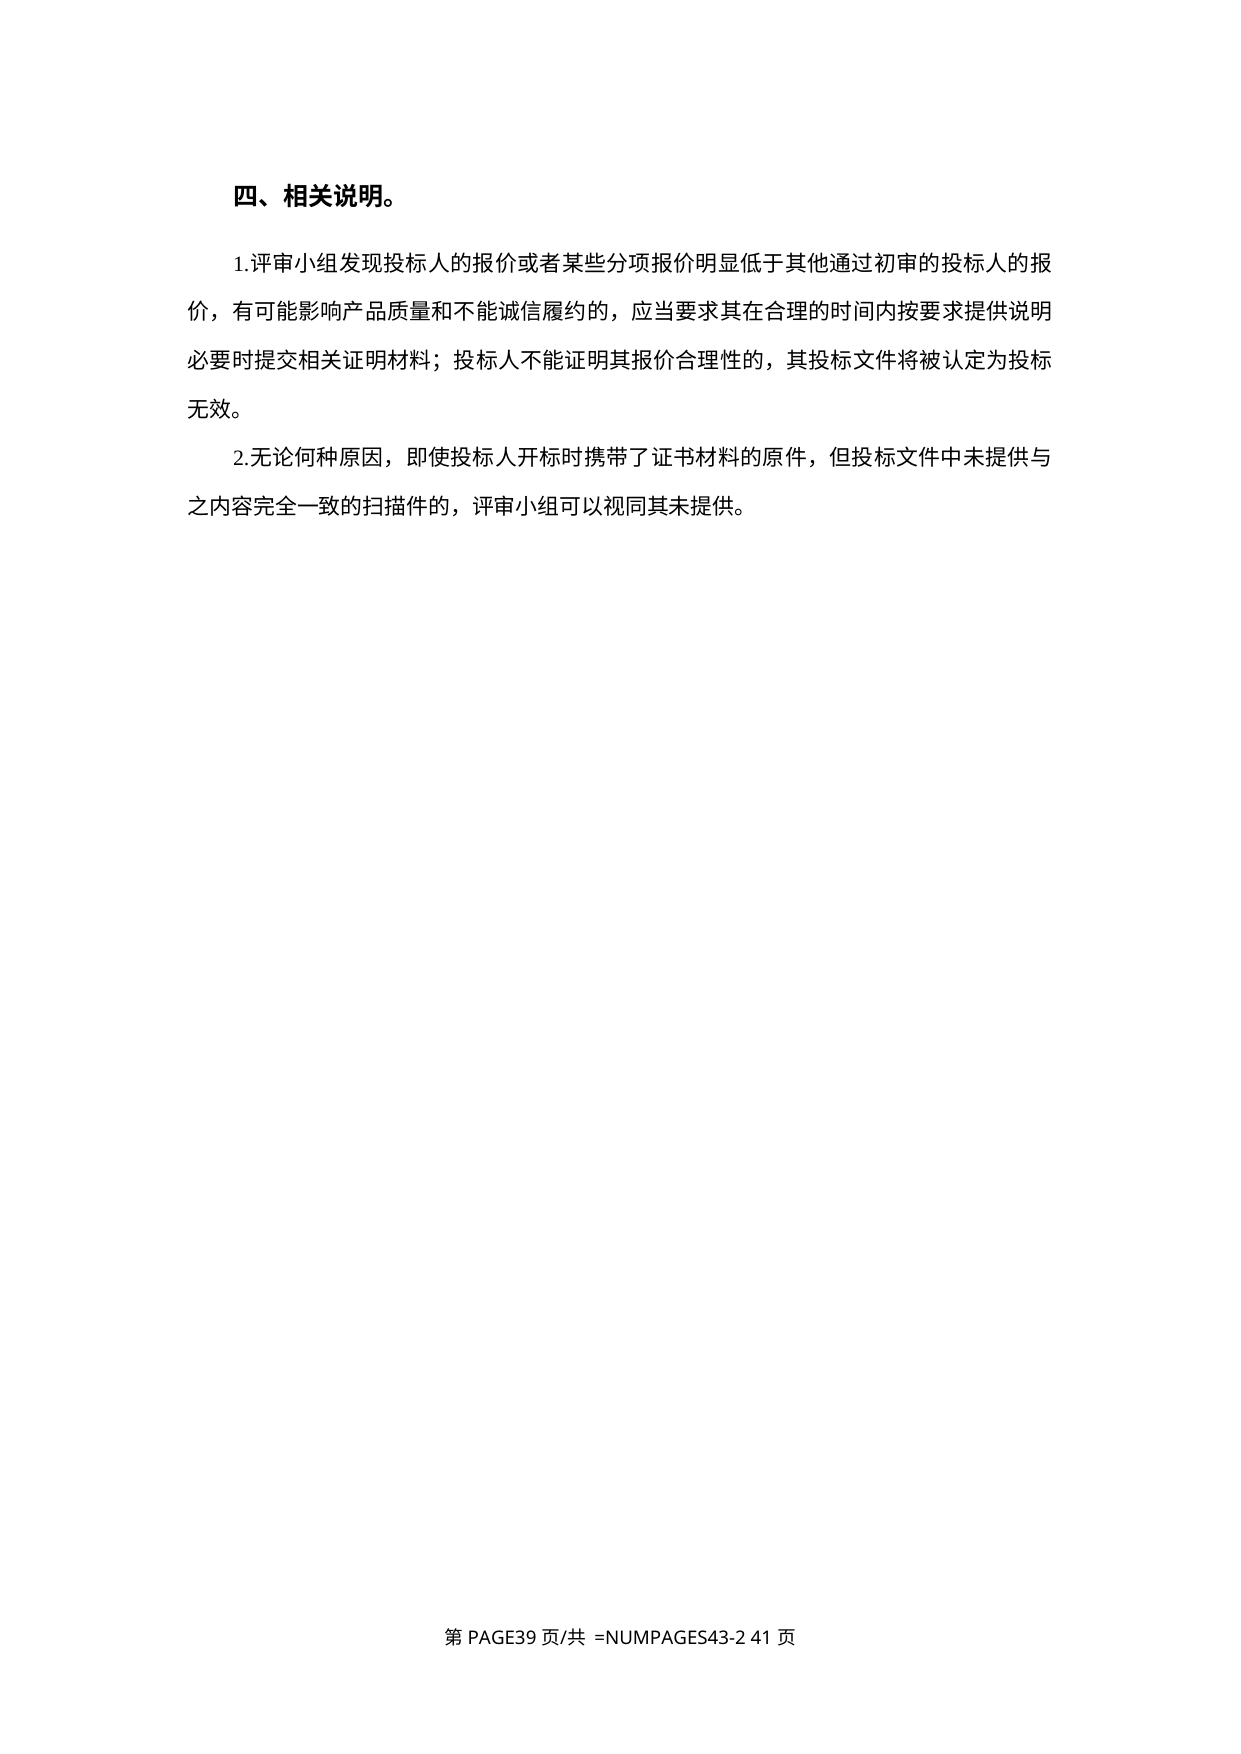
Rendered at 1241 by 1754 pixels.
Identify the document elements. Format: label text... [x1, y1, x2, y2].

text 2.无论何种原因，即使投标人开标时携带了证书材料的原件，但投标文件中未提供与之内容完全一致的扫描件的，评审小组可以视同其未提供。 [187, 440, 1053, 521]
text 四、相关说明。 [187, 162, 1053, 227]
text 1.评审小组发现投标人的报价或者某些分项报价明显低于其他通过初审的投标人的报价，有可能影响产品质量和不能诚信履约的，应当要求其在合理的时间内按要求提供说明，必要时提交相关证明材料；投标人不能证明其报价合理性的，其投标文件将被认定为投标无效。 [187, 245, 1053, 424]
